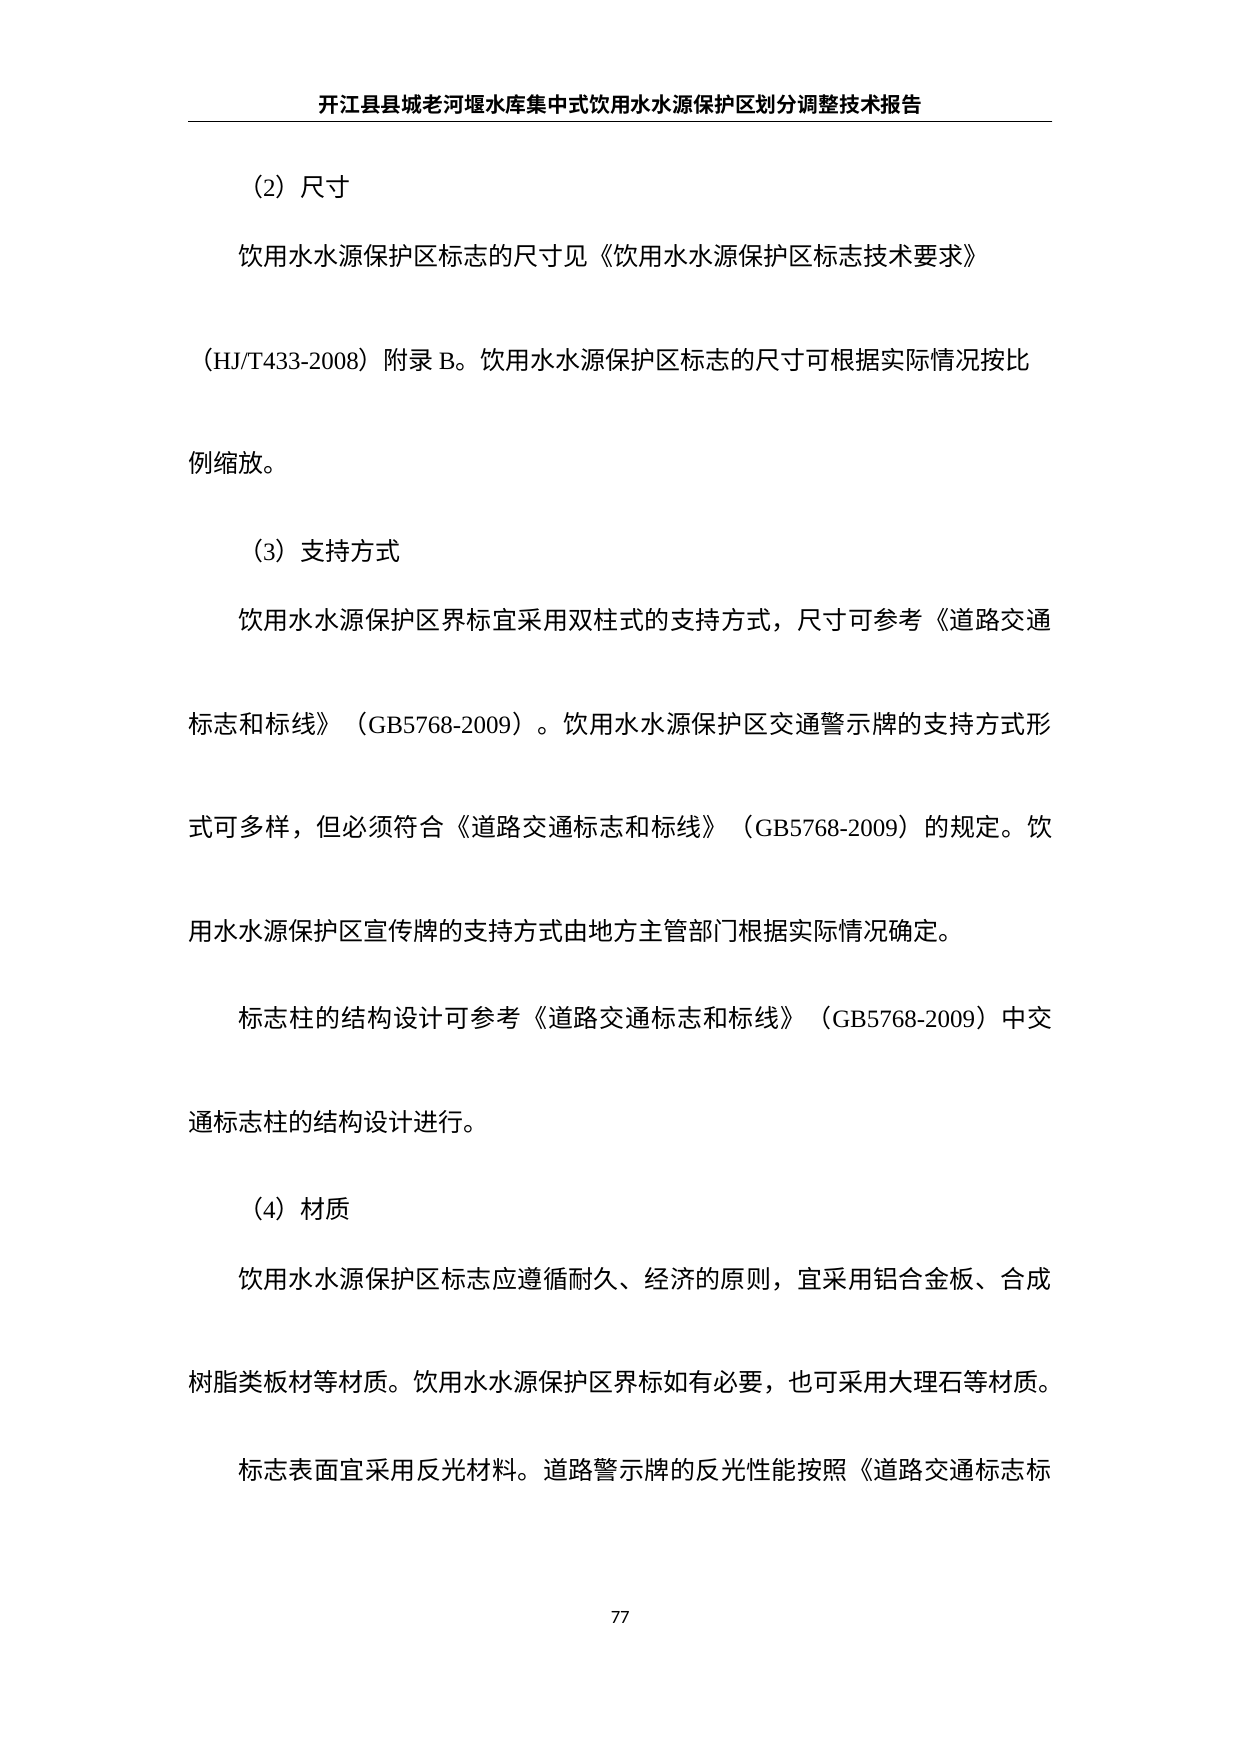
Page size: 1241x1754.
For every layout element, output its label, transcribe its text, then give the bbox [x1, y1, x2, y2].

text 饮用水水源保护区标志的尺寸见《饮用水水源保护区标志技术要求》（HJ/T433-2008）附录B。饮用水水源保护区标志的尺寸可根据实际情况按比例缩放。 [188, 220, 1052, 497]
text （2）尺寸 [188, 151, 1052, 220]
text 饮用水水源保护区界标宜采用双柱式的支持方式，尺寸可参考《道路交通标志和标线》（GB5768-2009）。饮用水水源保护区交通警示牌的支持方式形式可多样，但必须符合《道路交通标志和标线》（GB5768-2009）的规定。饮用水水源保护区宣传牌的支持方式由地方主管部门根据实际情况确定。 [188, 584, 1052, 964]
text （3）支持方式 [188, 515, 1052, 584]
text （4）材质 [188, 1173, 1052, 1243]
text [188, 1434, 1052, 1503]
text 标志柱的结构设计可参考《道路交通标志和标线》（GB5768-2009）中交通标志柱的结构设计进行。 [188, 982, 1052, 1155]
text 饮用水水源保护区标志应遵循耐久、经济的原则，宜采用铝合金板、合成树脂类板材等材质。饮用水水源保护区界标如有必要，也可采用大理石等材质。 [188, 1243, 1052, 1416]
